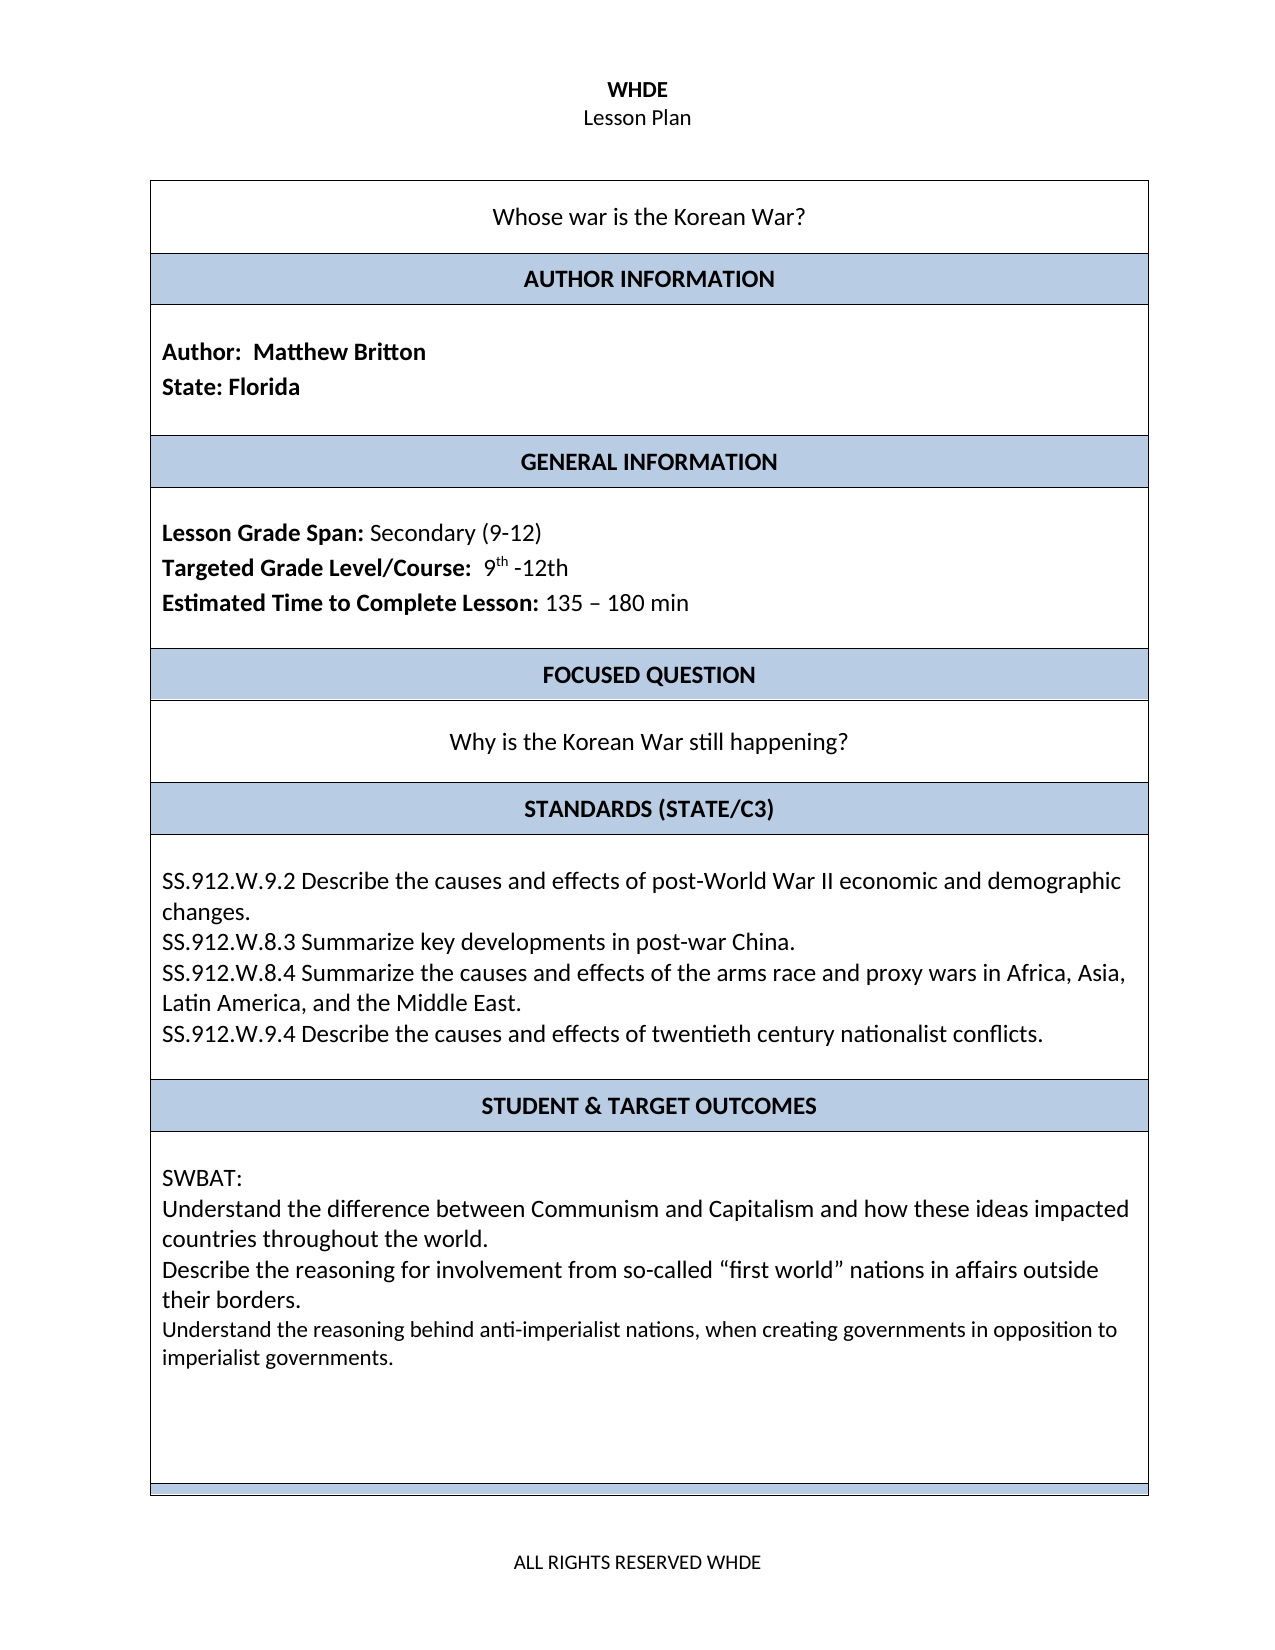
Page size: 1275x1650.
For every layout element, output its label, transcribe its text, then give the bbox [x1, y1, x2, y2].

table_cell Author: Matthew Britton State: Florida [151, 305, 1148, 435]
table_header Whose war is the Korean War? [151, 181, 1148, 252]
table_cell STUDENT & TARGET OUTCOMES [151, 1080, 1148, 1131]
table_cell SS.912.W.9.2 Describe the causes and effects of post-World War II economic and demographic changes. SS.912.W.8.3 Summarize key developments in post-war China. SS.912.W.8.4 Summarize the causes and effects of the arms race and proxy wars in Africa, Asia, Latin America, and the Middle East. SS.912.W.9.4 Describe the causes and effects of twentieth century nationalist conflicts. [151, 835, 1148, 1079]
table_cell SWBAT: Understand the difference between Communism and Capitalism and how these ideas impacted countries throughout the world. Describe the reasoning for involvement from so-called “first world” nations in affairs outside their borders. Understand the reasoning behind anti-imperialist nations, when creating governments in opposition to imperialist governments. [151, 1132, 1148, 1483]
table_cell STANDARDS (STATE/C3) [151, 783, 1148, 834]
table_cell Why is the Korean War still happening? [151, 701, 1148, 782]
table_cell FOCUSED QUESTION [151, 649, 1148, 699]
table_cell GENERAL INFORMATION [151, 436, 1148, 487]
table_cell Lesson Grade Span: Secondary (9-12) Targeted Grade Level/Course: 9th -12th Estimated Time to Complete Lesson: 135 – 180 min [151, 488, 1148, 647]
table_cell AUTHOR INFORMATION [151, 254, 1148, 304]
